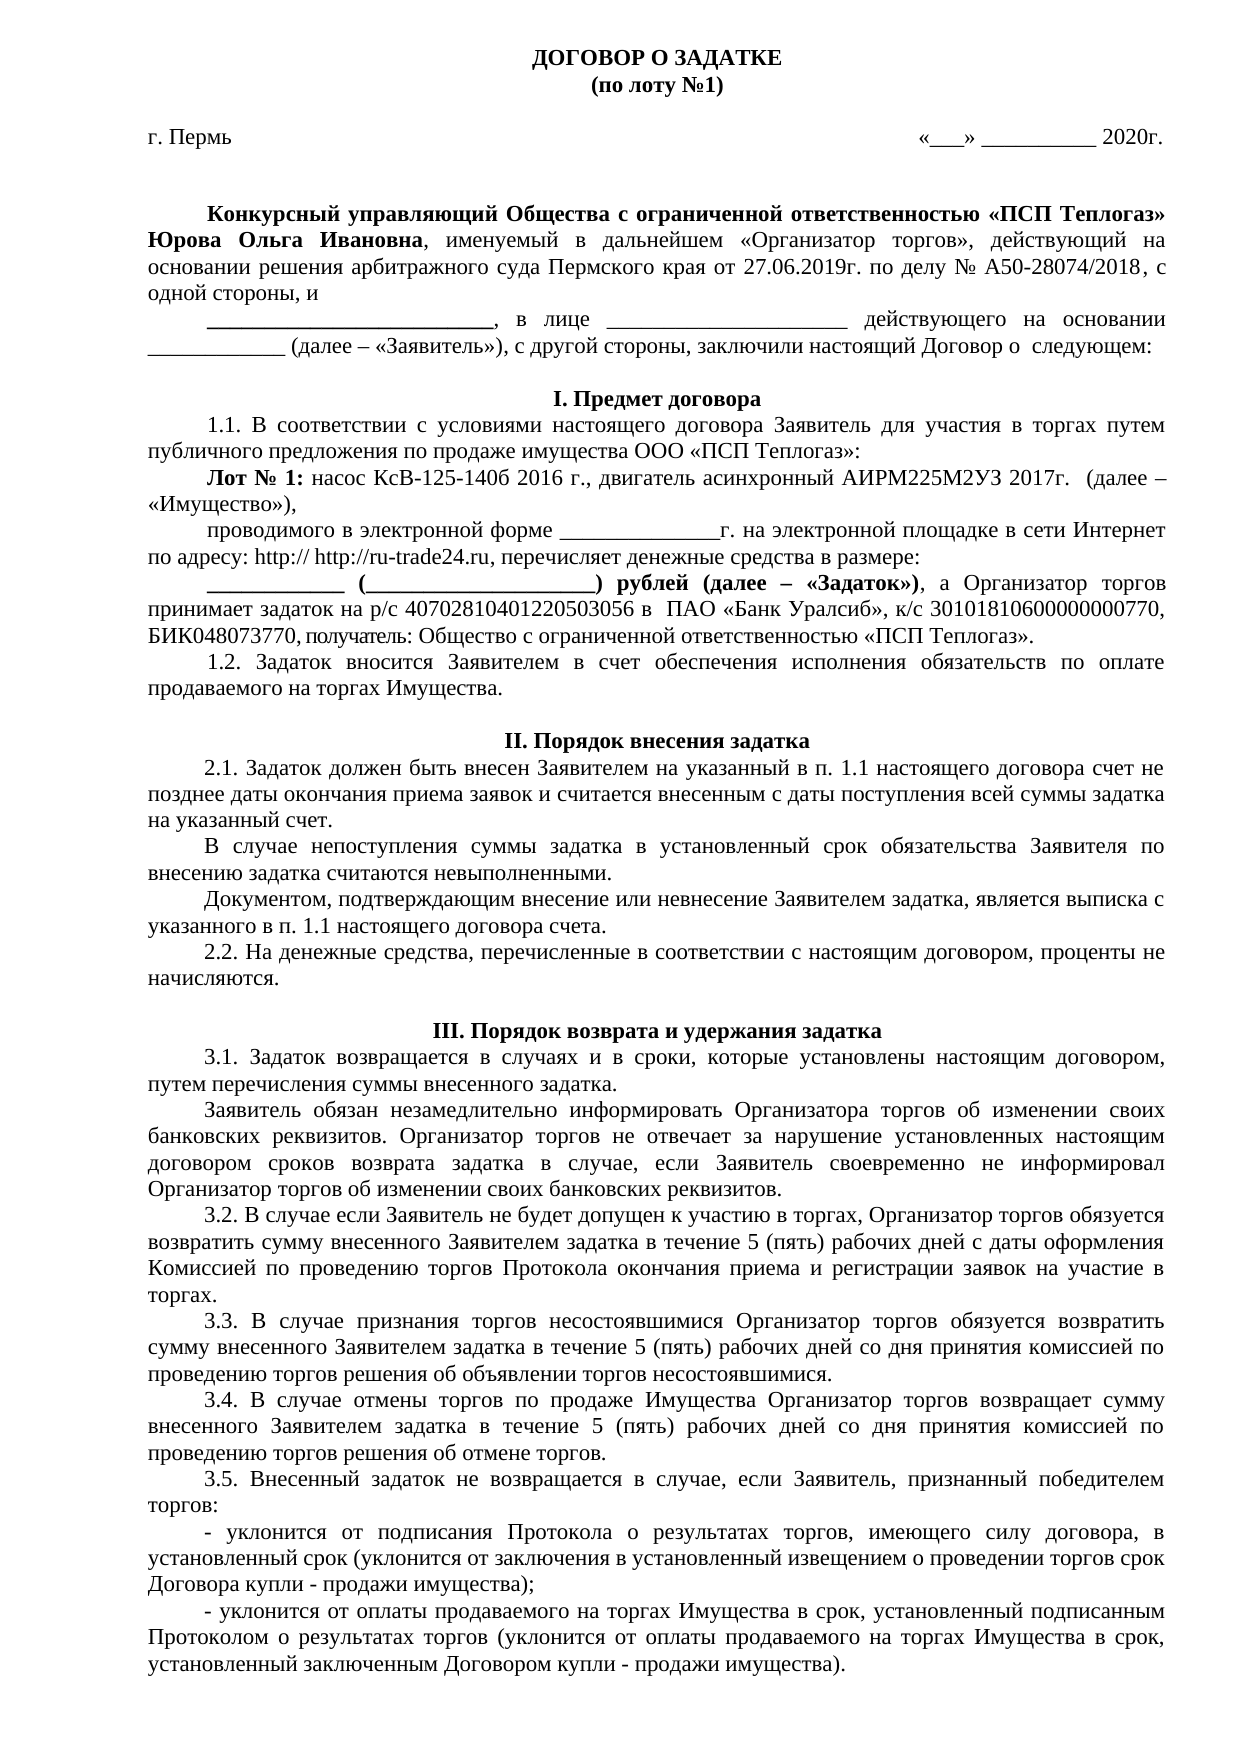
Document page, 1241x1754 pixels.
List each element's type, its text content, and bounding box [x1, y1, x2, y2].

text 3.5. Внесенный задаток не возвращается в случае, если Заявитель, признанный победителем торгов: [148, 1465, 1167, 1518]
text 3.1. Задаток возвращается в случаях и в сроки, которые установлены настоящим договором, путем перечисления суммы внесенного задатка. [148, 1043, 1167, 1096]
text 1.1. В соответствии с условиями настоящего договора Заявитель для участия в торгах путем публичного предложения по продаже имущества ООО «ПСП Теплогаз»: [148, 411, 1167, 464]
text III. Порядок возврата и удержания задатка [148, 1017, 1167, 1043]
text проводимого в электронной форме ______________г. на электронной площадке в сети Интернет по адресу: http:// http://ru-trade24.ru, перечисляет денежные средства в размере: [148, 516, 1167, 569]
text ____________ (____________________) рублей (далее – «Задаток»), а Организатор торгов принимает задаток на р/с 40702810401220503056 в ПАО «Банк Уралсиб», к/с 30101810600000000770, БИК048073770, получатель: Общество с ограниченной ответственностью «ПСП Теплогаз». [148, 569, 1167, 648]
text 2.2. На денежные средства, перечисленные в соответствии с настоящим договором, проценты не начисляются. [148, 938, 1167, 991]
text Лот № 1: насос КсВ-125-140б 2016 г., двигатель асинхронный АИРМ225М2УЗ 2017г. (далее – «Имущество»), [148, 464, 1167, 516]
text ДОГОВОР О ЗАДАТКЕ [148, 44, 1167, 71]
text - уклонится от оплаты продаваемого на торгах Имущества в срок, установленный подписанным Протоколом о результатах торгов (уклонится от оплаты продаваемого на торгах Имущества в срок, установленный заключенным Договором купли - продажи имущества). [148, 1597, 1167, 1676]
text I. Предмет договора [148, 384, 1167, 411]
text Документом, подтверждающим внесение или невнесение Заявителем задатка, является выписка с указанного в п. 1.1 настоящего договора счета. [148, 885, 1167, 938]
text Конкурсный управляющий Общества с ограниченной ответственностью «ПСП Теплогаз» Юрова Ольга Ивановна, именуемый в дальнейшем «Организатор торгов», действующий на основании решения арбитражного суда Пермского края от 27.06.2019г. по делу № А50-28074/2018, с одной стороны, и [148, 200, 1167, 306]
text 1.2. Задаток вносится Заявителем в счет обеспечения исполнения обязательств по оплате продаваемого на торгах Имущества. [148, 648, 1167, 701]
text 2.1. Задаток должен быть внесен Заявителем на указанный в п. 1.1 настоящего договора счет не позднее даты окончания приема заявок и считается внесенным с даты поступления всей суммы задатка на указанный счет. [148, 753, 1167, 833]
text (по лоту №1) [148, 71, 1167, 97]
text _________________________, в лице _____________________ действующего на основании ____________ (далее – «Заявитель»), с другой стороны, заключили настоящий Договор о следующем: [148, 306, 1167, 358]
text - уклонится от подписания Протокола о результатах торгов, имеющего силу договора, в установленный срок (уклонится от заключения в установленный извещением о проведении торгов срок Договора купли - продажи имущества); [148, 1518, 1167, 1597]
text Заявитель обязан незамедлительно информировать Организатора торгов об изменении своих банковских реквизитов. Организатор торгов не отвечает за нарушение установленных настоящим договором сроков возврата задатка в случае, если Заявитель своевременно не информировал Организатор торгов об изменении своих банковских реквизитов. [148, 1096, 1167, 1202]
text 3.2. В случае если Заявитель не будет допущен к участию в торгах, Организатор торгов обязуется возвратить сумму внесенного Заявителем задатка в течение 5 (пять) рабочих дней с даты оформления Комиссией по проведению торгов Протокола окончания приема и регистрации заявок на участие в торгах. [148, 1202, 1167, 1307]
text г. Пермь «___» __________ 2020г. [148, 123, 1167, 200]
text 3.4. В случае отмены торгов по продаже Имущества Организатор торгов возвращает сумму внесенного Заявителем задатка в течение 5 (пять) рабочих дней со дня принятия комиссией по проведению торгов решения об отмене торгов. [148, 1386, 1167, 1465]
text 3.3. В случае признания торгов несостоявшимися Организатор торгов обязуется возвратить сумму внесенного Заявителем задатка в течение 5 (пять) рабочих дней со дня принятия комиссией по проведению торгов решения об объявлении торгов несостоявшимися. [148, 1307, 1167, 1386]
text II. Порядок внесения задатка [148, 727, 1167, 753]
text В случае непоступления суммы задатка в установленный срок обязательства Заявителя по внесению задатка считаются невыполненными. [148, 833, 1167, 885]
